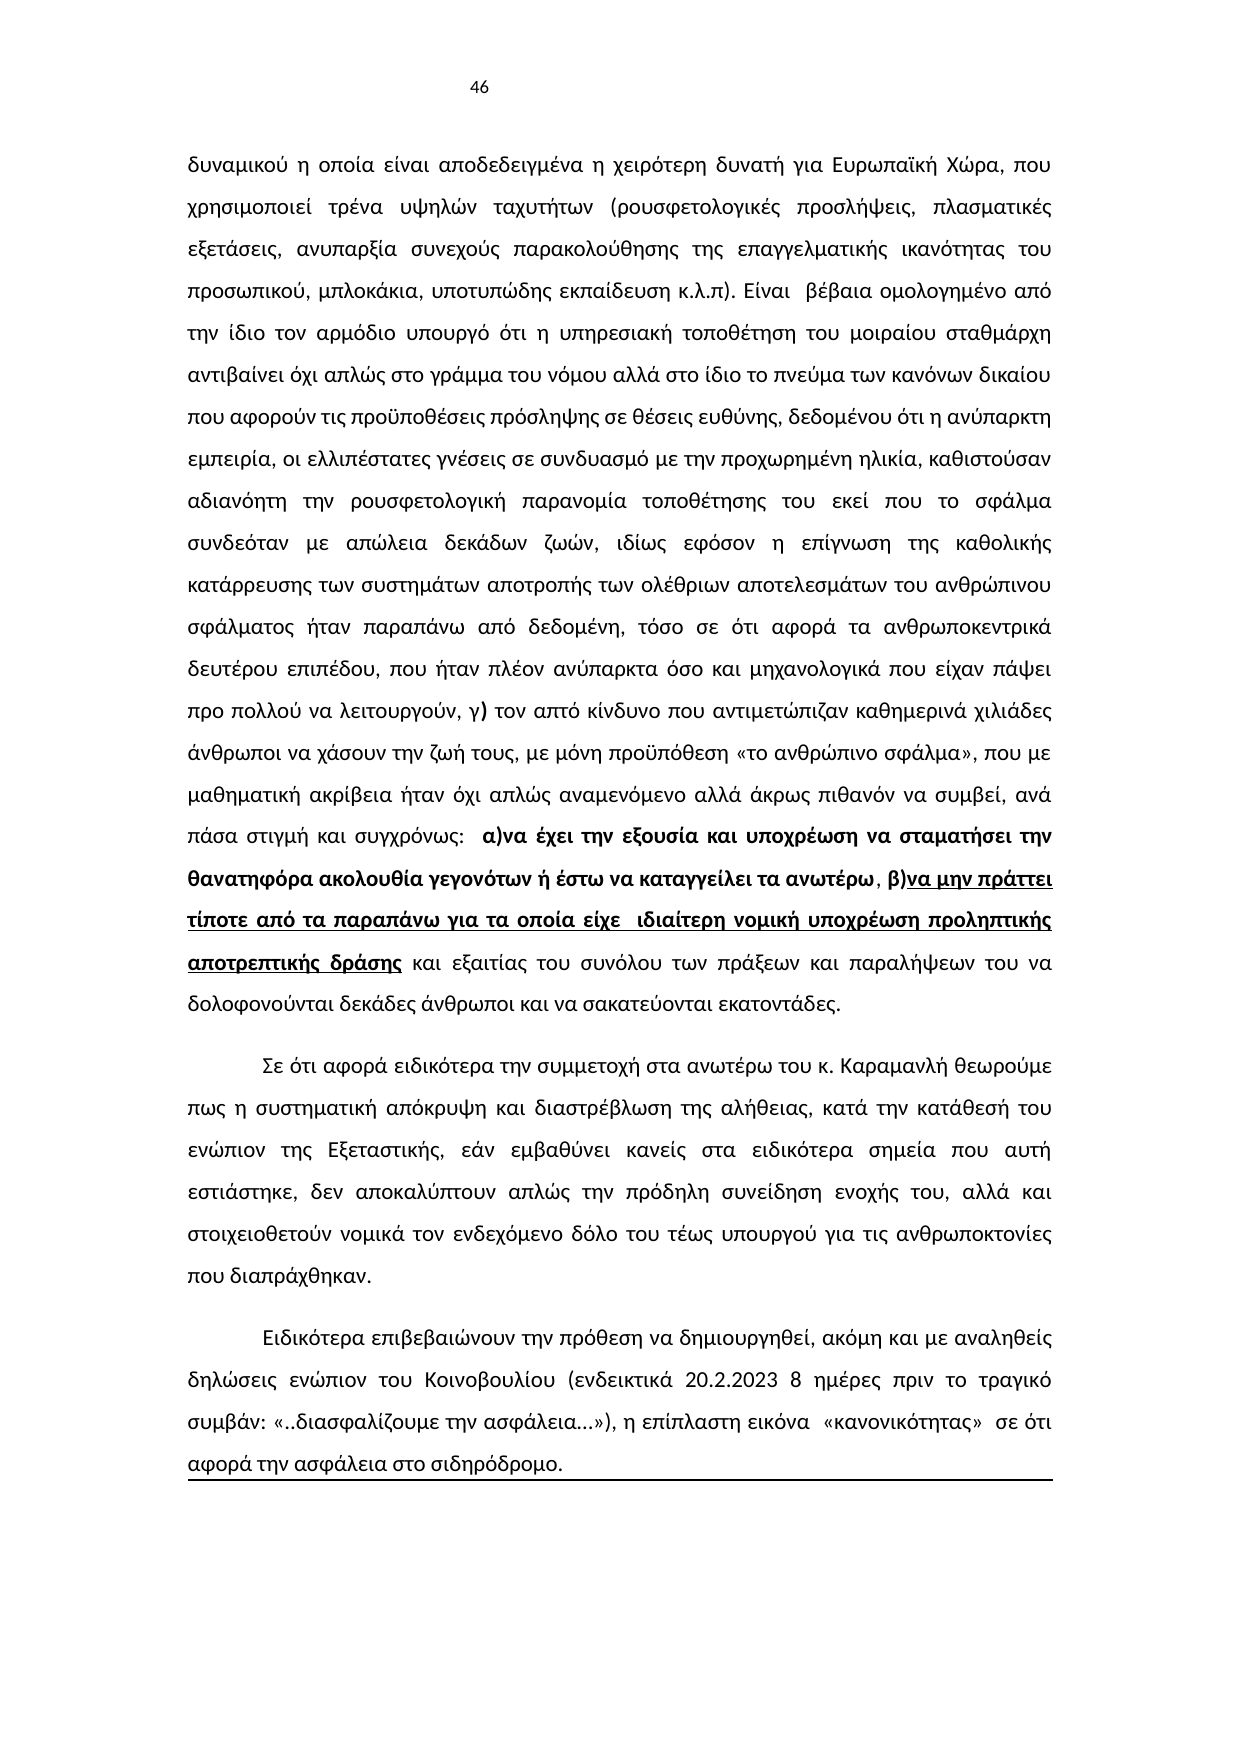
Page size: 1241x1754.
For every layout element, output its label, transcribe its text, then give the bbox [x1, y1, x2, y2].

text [187, 150, 1053, 1018]
text Σε ότι αφορά ειδικότερα την συμμετοχή στα ανωτέρω του κ. Καραμανλή θεωρούμε πως η συστηματική απόκρυψη και διαστρέβλωση της αλήθειας, κατά την κατάθεσή του ενώπιον της Εξεταστικής, εάν εμβαθύνει κανείς στα ειδικότερα σημεία που αυτή εστιάστηκε, δεν αποκαλύπτουν απλώς την πρόδηλη συνείδηση ενοχής του, αλλά και στοιχειοθετούν νομικά τον ενδεχόμενο δόλο του τέως υπουργού για τις ανθρωποκτονίες που διαπράχθηκαν. [187, 1052, 1053, 1289]
text Ειδικότερα επιβεβαιώνουν την πρόθεση να δημιουργηθεί, ακόμη και με αναληθείς δηλώσεις ενώπιον του Κοινοβουλίου (ενδεικτικά 20.2.2023 8 ημέρες πριν το τραγικό συμβάν: «..διασφαλίζουμε την ασφάλεια…»), η επίπλαστη εικόνα «κανονικότητας» σε ότι αφορά την ασφάλεια στο σιδηρόδρομο. [187, 1323, 1053, 1481]
